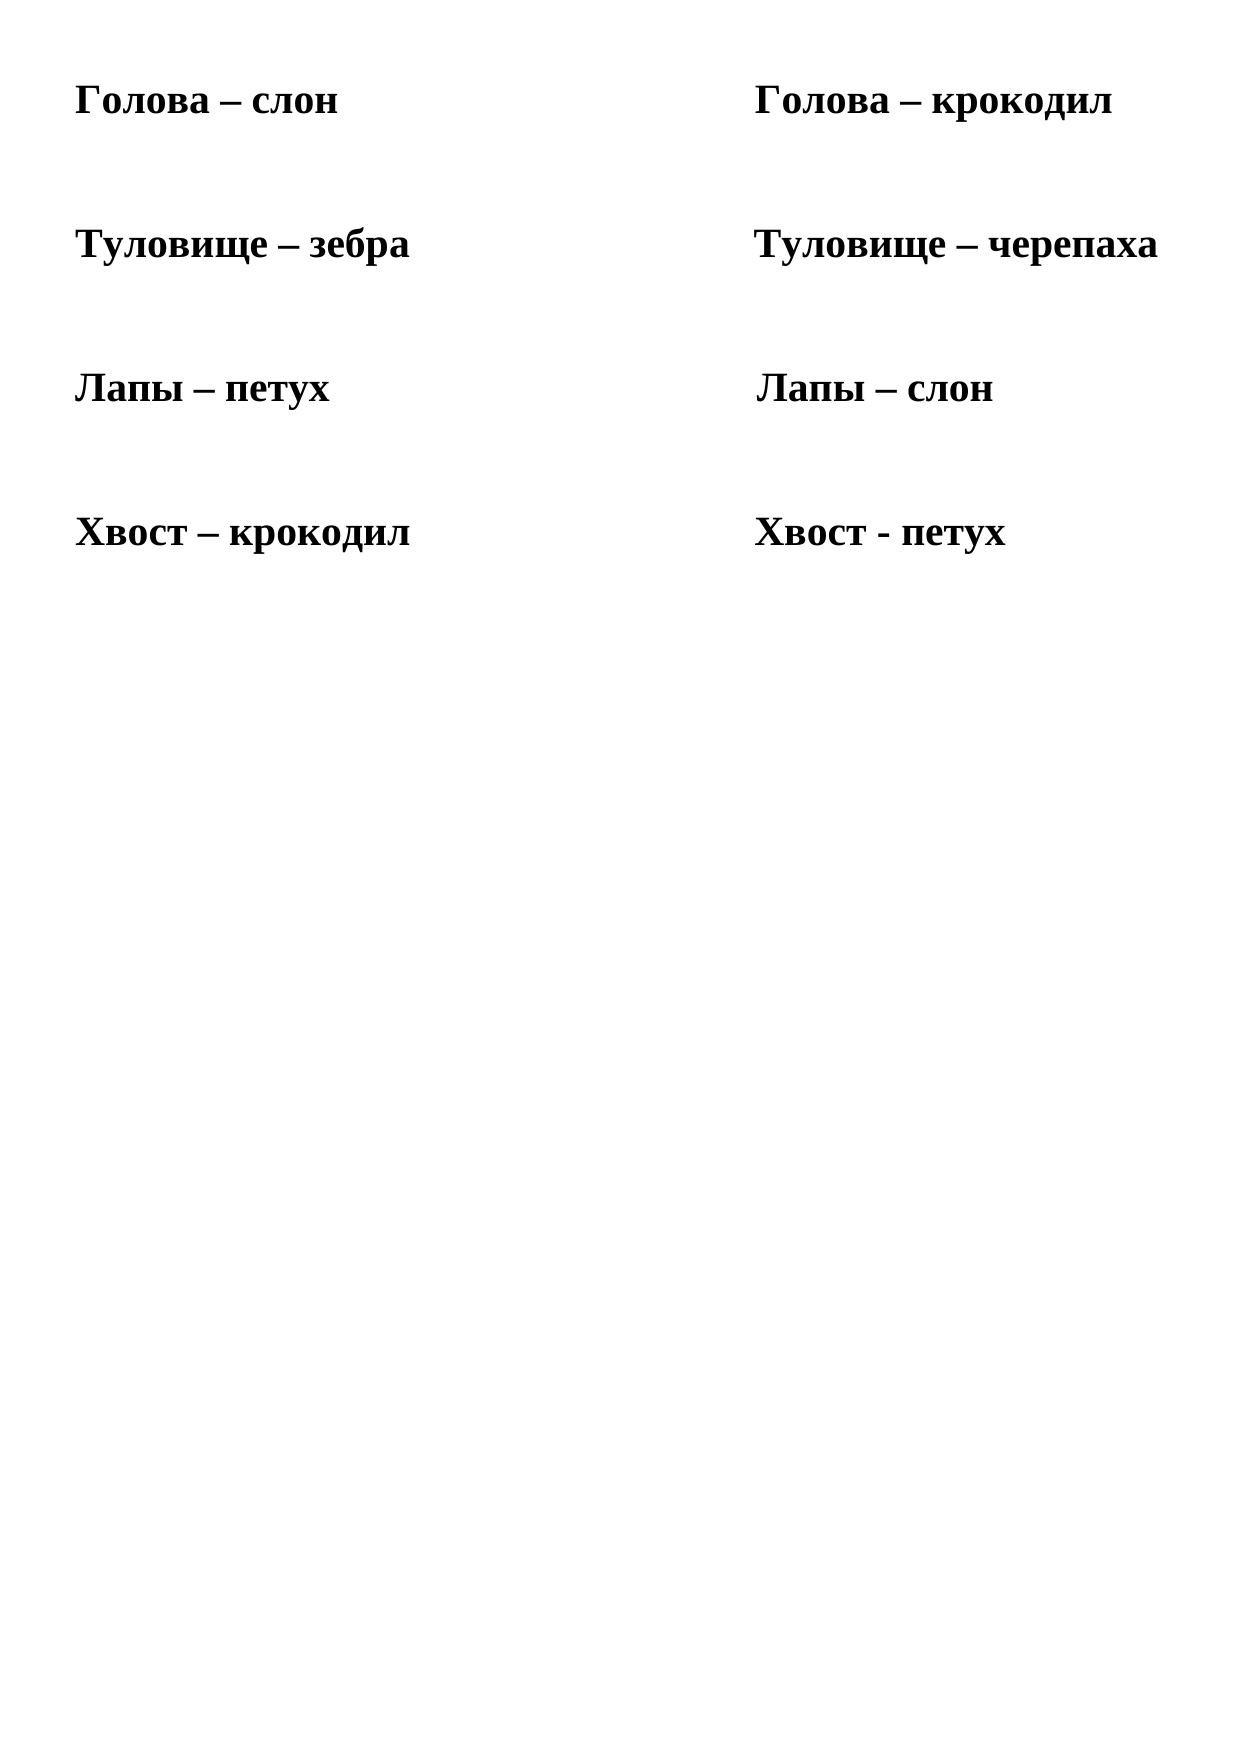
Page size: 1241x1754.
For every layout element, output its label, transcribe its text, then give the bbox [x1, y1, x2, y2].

text Голова – слон Голова – крокодил [75, 75, 1165, 123]
text Туловище – зебра Туловище – черепаха [75, 219, 1165, 267]
text Хвост – крокодил Хвост - петух [75, 506, 1165, 554]
text Лапы – петух Лапы – слон [75, 362, 1165, 410]
